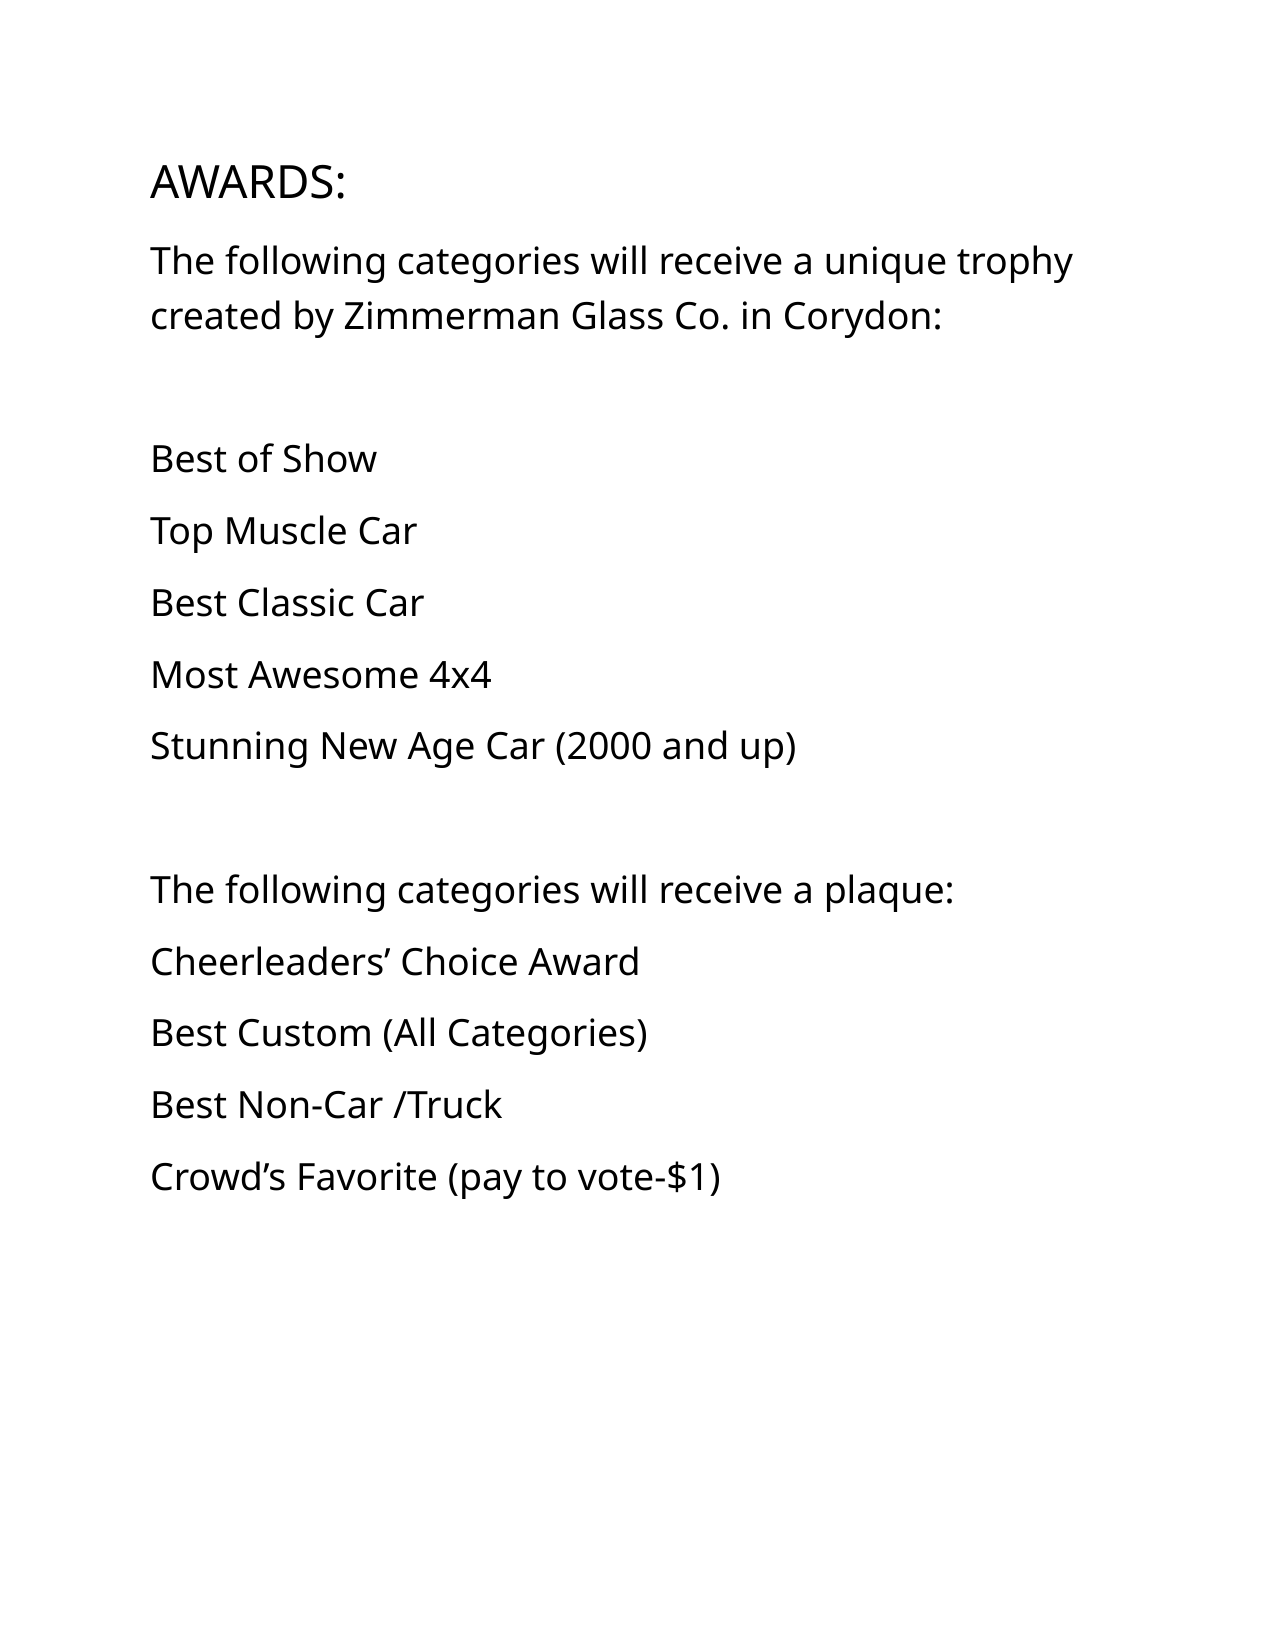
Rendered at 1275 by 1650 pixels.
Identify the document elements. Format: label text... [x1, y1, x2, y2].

text The following categories will receive a unique trophy created by Zimmerman Glass Co. in Corydon: [150, 234, 1125, 340]
text Cheerleaders’ Choice Award [150, 935, 1125, 986]
text Best Non-Car /Truck [150, 1078, 1125, 1129]
text Best Custom (All Categories) [150, 1007, 1125, 1058]
text Stunning New Age Car (2000 and up) [150, 720, 1125, 771]
text AWARDS: [150, 150, 1125, 212]
text Most Awesome 4x4 [150, 648, 1125, 699]
text Crowd’s Favorite (pay to vote-$1) [150, 1150, 1125, 1201]
text Best Classic Car [150, 576, 1125, 627]
text Top Muscle Car [150, 504, 1125, 555]
text Best of Show [150, 433, 1125, 484]
text The following categories will receive a plaque: [150, 863, 1125, 914]
